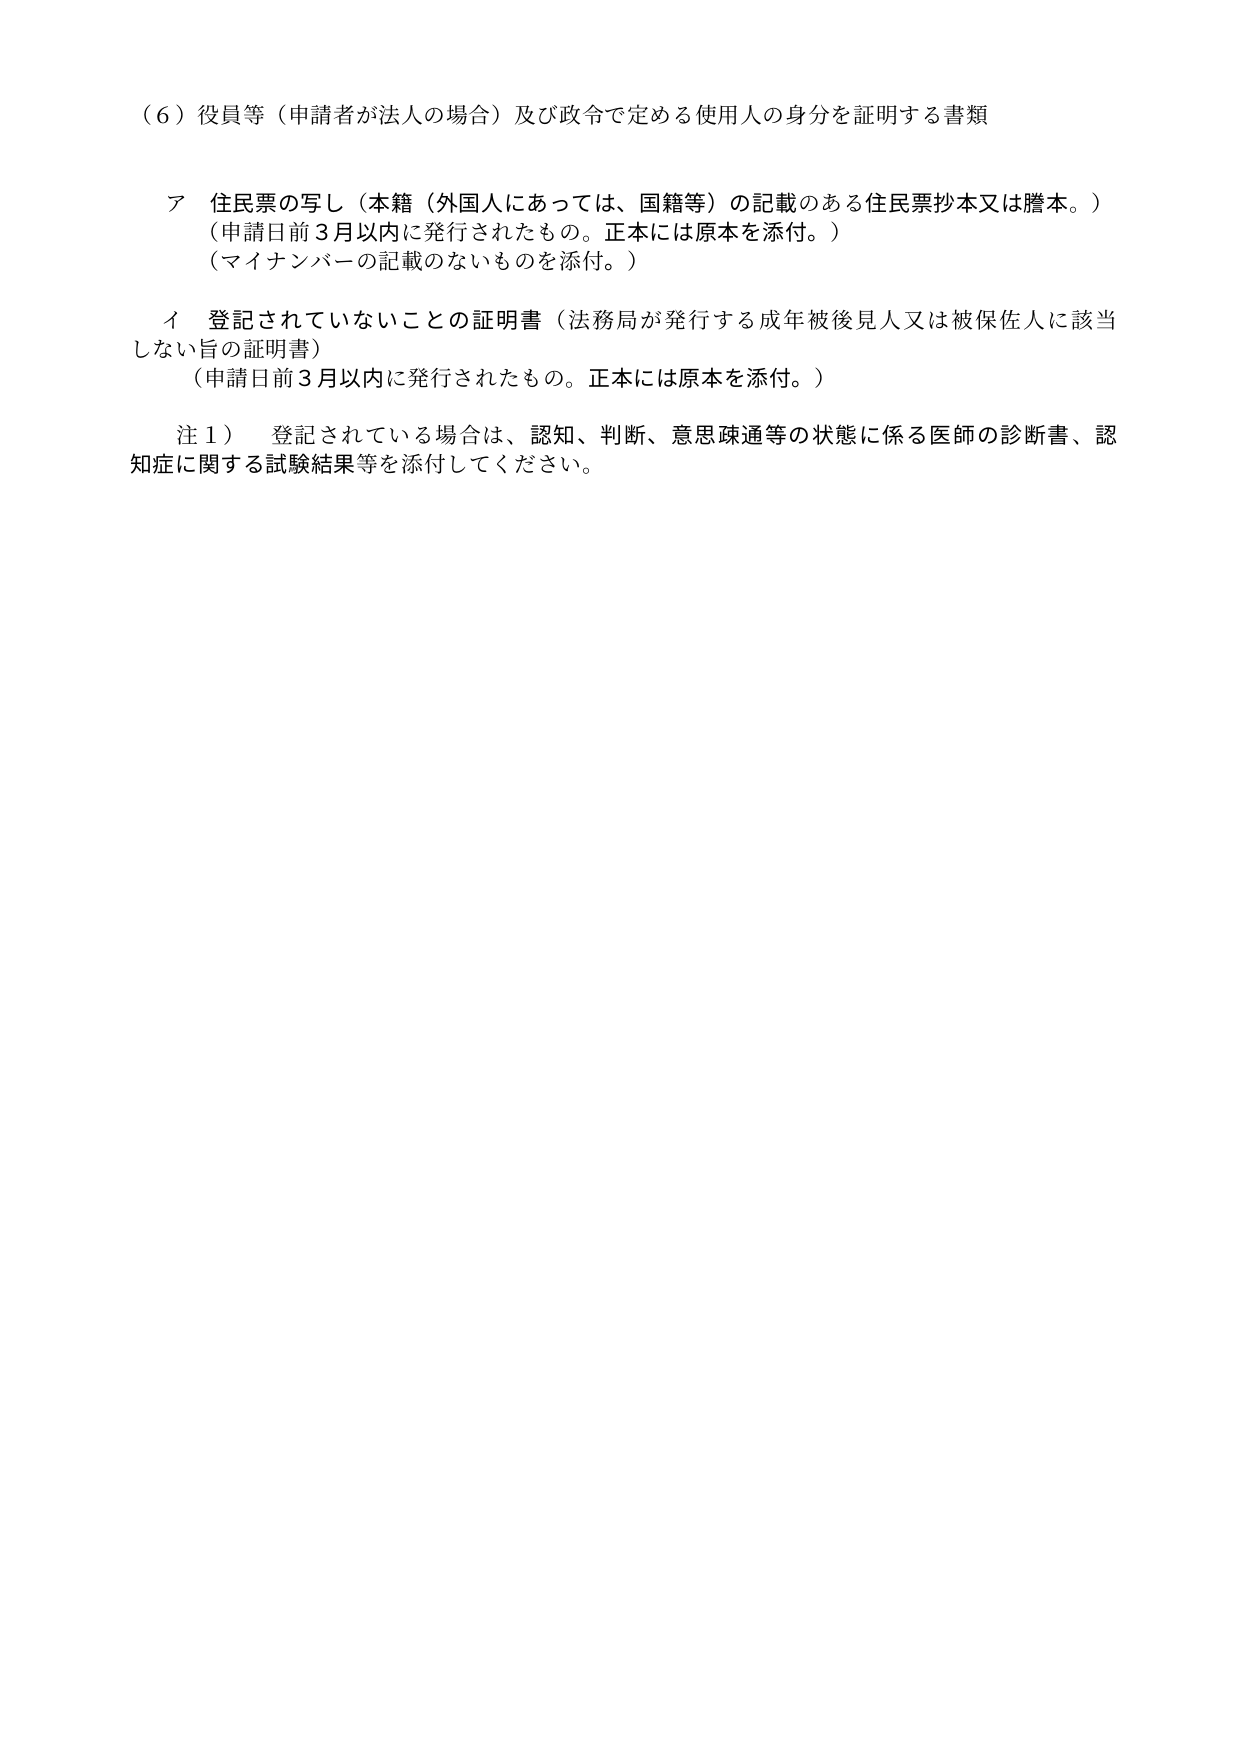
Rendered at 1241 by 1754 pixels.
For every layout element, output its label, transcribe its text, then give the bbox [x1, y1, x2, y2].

text 注１） 登記されている場合は、認知、判断、意思疎通等の状態に係る医師の診断書、認 知症に関する試験結果等を添付してください。 [130, 421, 1117, 478]
text （申請日前３月以内に発行されたもの。正本には原本を添付。） [130, 218, 1117, 246]
text ア 住民票の写し（本籍（外国人にあっては、国籍等）の記載のある住民票抄本又は謄本。） [165, 188, 1117, 218]
text （６）役員等（申請者が法人の場合）及び政令で定める使用人の身分を証明する書類 [130, 101, 1117, 130]
text （マイナンバーの記載のないものを添付。） [130, 246, 1117, 276]
text イ 登記されていないことの証明書（法務局が発行する成年被後見人又は被保佐人に該当 しない旨の証明書） [130, 305, 1117, 363]
text （申請日前３月以内に発行されたもの。正本には原本を添付。） [130, 363, 1117, 392]
